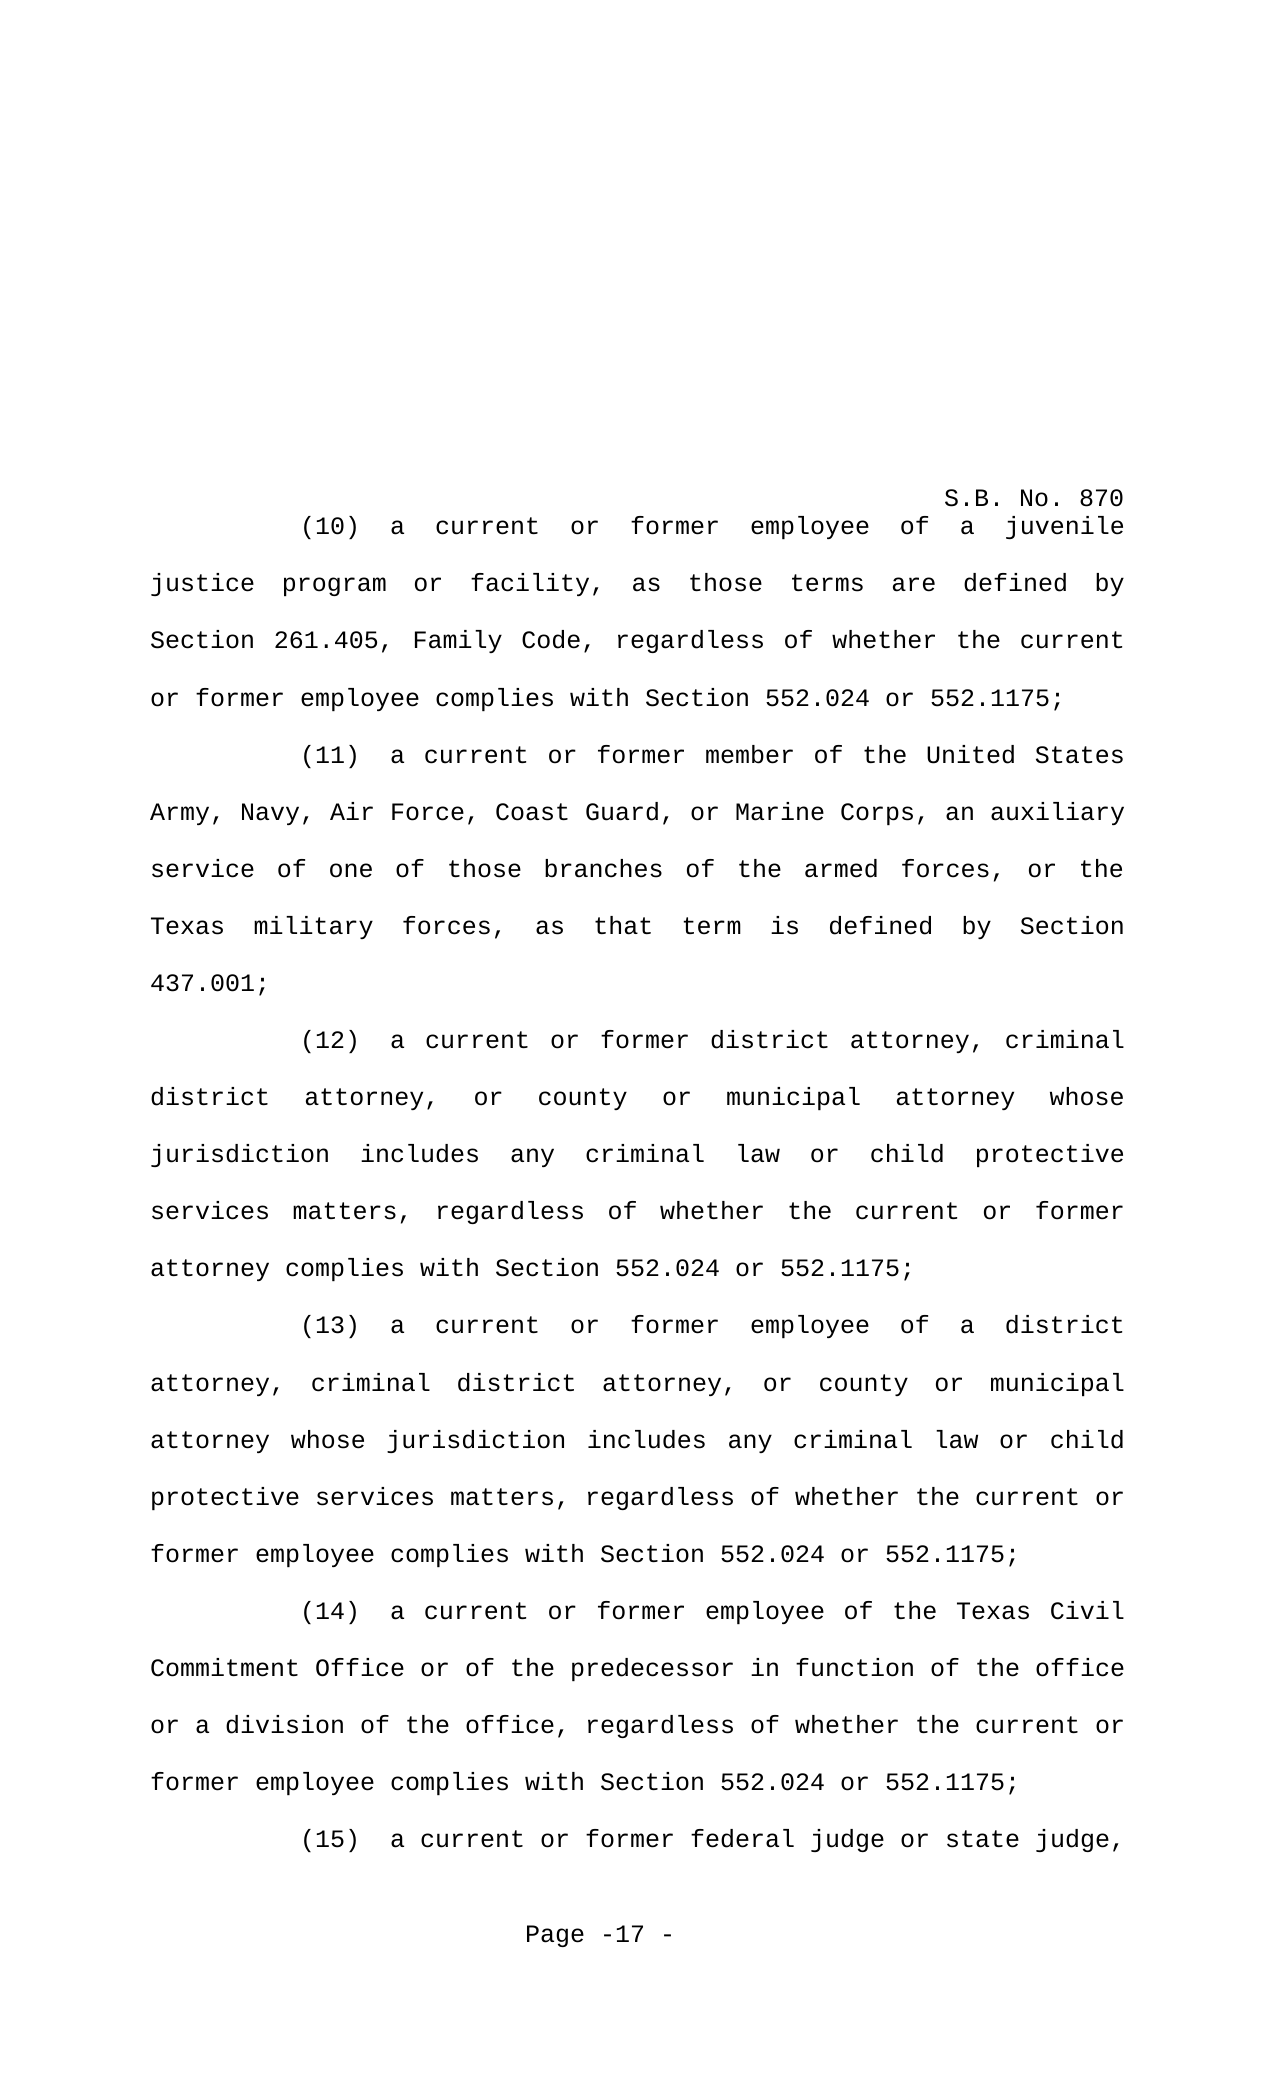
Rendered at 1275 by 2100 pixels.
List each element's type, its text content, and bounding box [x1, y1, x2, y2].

text (13) a current or former employee of a district attorney, criminal district attorney, or county or municipal attorney whose jurisdiction includes any criminal law or child protective services matters, regardless of whether the current or former employee complies with Section 552.024 or 552.1175; [150, 1313, 1125, 1570]
text (12) a current or former district attorney, criminal district attorney, or county or municipal attorney whose jurisdiction includes any criminal law or child protective services matters, regardless of whether the current or former attorney complies with Section 552.024 or 552.1175; [150, 1027, 1125, 1284]
text (10) a current or former employee of a juvenile justice program or facility, as those terms are defined by Section 261.405, Family Code, regardless of whether the current or former employee complies with Section 552.024 or 552.1175; [150, 514, 1125, 713]
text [150, 1827, 1125, 1855]
text (14) a current or former employee of the Texas Civil Commitment Office or of the predecessor in function of the office or a division of the office, regardless of whether the current or former employee complies with Section 552.024 or 552.1175; [150, 1598, 1125, 1798]
text (11) a current or former member of the United States Army, Navy, Air Force, Coast Guard, or Marine Corps, an auxiliary service of one of those branches of the armed forces, or the Texas military forces, as that term is defined by Section 437.001; [150, 742, 1125, 999]
